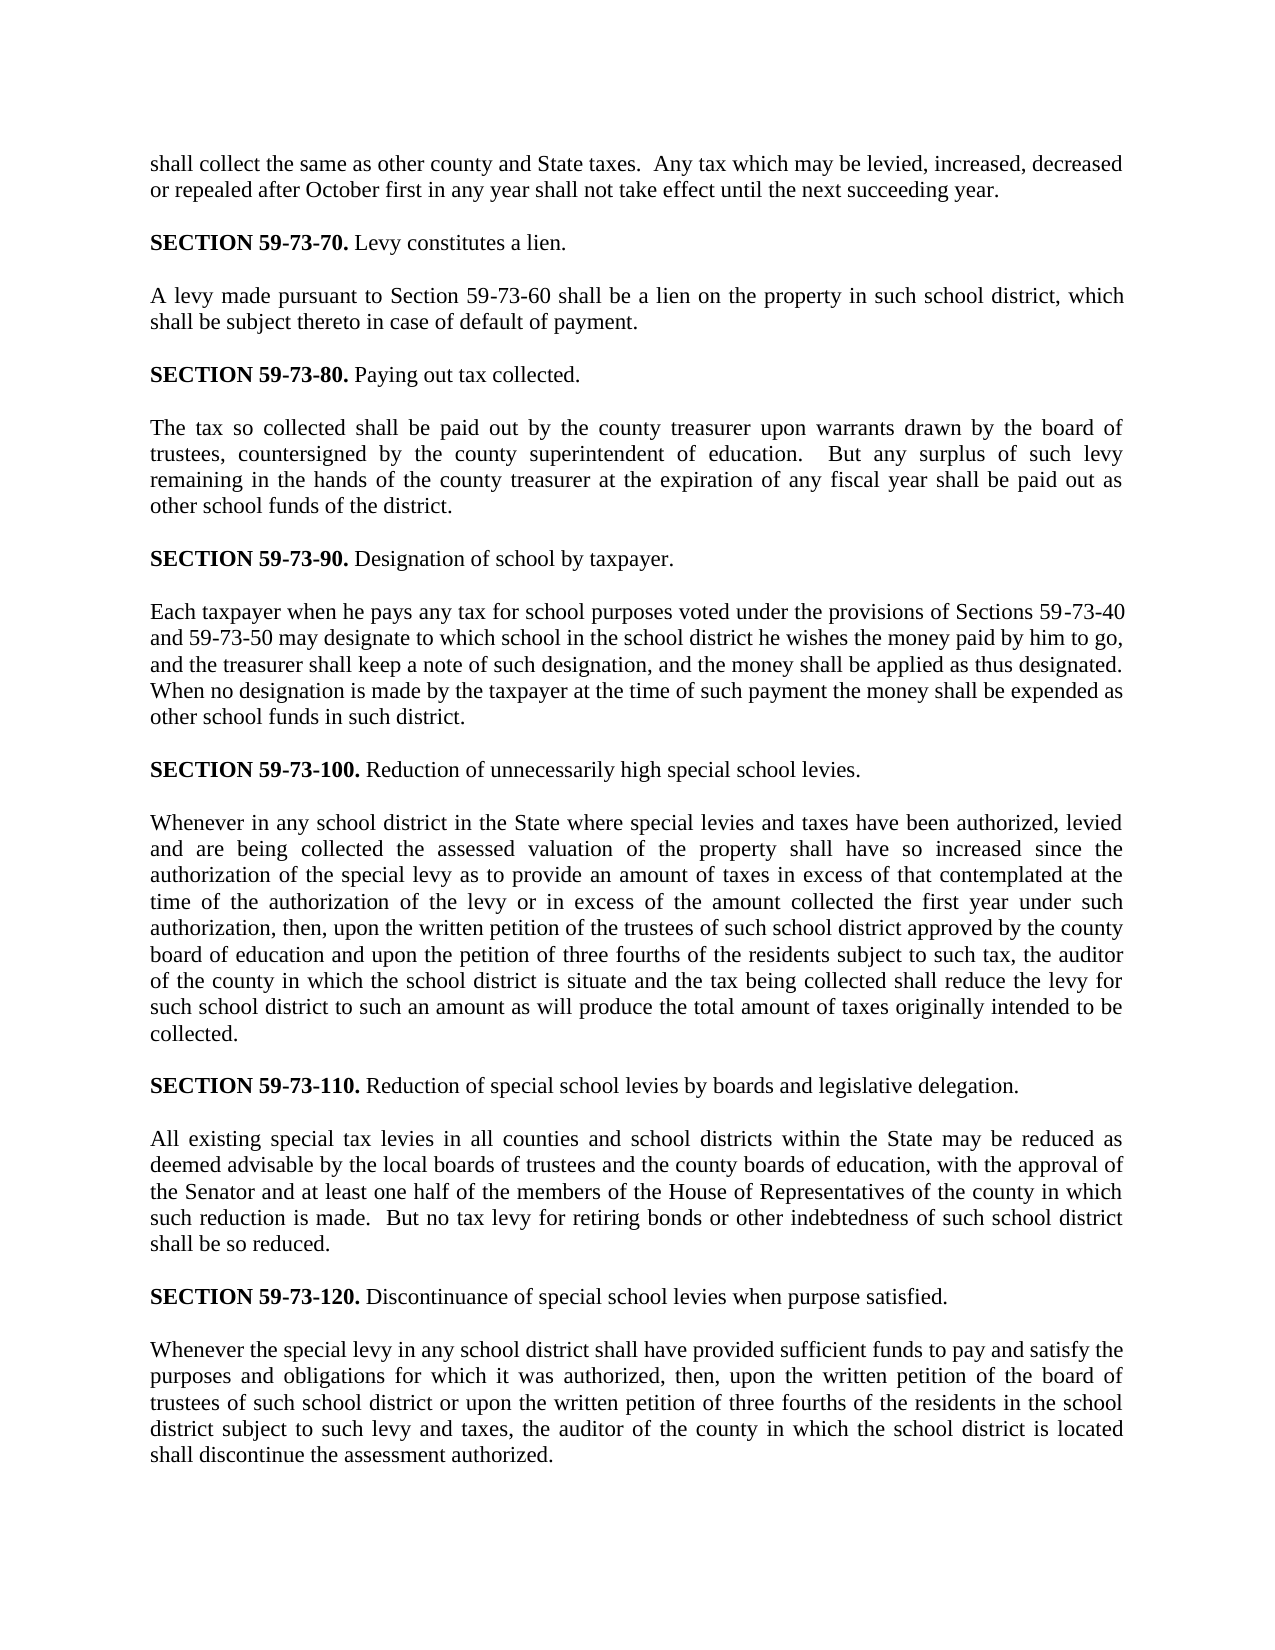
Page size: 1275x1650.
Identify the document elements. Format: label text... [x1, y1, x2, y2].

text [150, 150, 1125, 203]
text A levy made pursuant to Section 59-73-60 shall be a lien on the property in such school district, which shall be subject thereto in case of default of payment. [150, 282, 1125, 334]
text SECTION 59-73-80. Paying out tax collected. [150, 361, 1125, 387]
text Whenever in any school district in the State where special levies and taxes have been authorized, levied and are being collected the assessed valuation of the property shall have so increased since the authorization of the special levy as to provide an amount of taxes in excess of that contemplated at the time of the authorization of the levy or in excess of the amount collected the first year under such authorization, then, upon the written petition of the trustees of such school district approved by the county board of education and upon the petition of three fourths of the residents subject to such tax, the auditor of the county in which the school district is situate and the tax being collected shall reduce the levy for such school district to such an amount as will produce the total amount of taxes originally intended to be collected. [150, 809, 1125, 1046]
text SECTION 59-73-100. Reduction of unnecessarily high special school levies. [150, 756, 1125, 782]
text Each taxpayer when he pays any tax for school purposes voted under the provisions of Sections 59-73-40 and 59-73-50 may designate to which school in the school district he wishes the money paid by him to go, and the treasurer shall keep a note of such designation, and the money shall be applied as thus designated. When no designation is made by the taxpayer at the time of such payment the money shall be expended as other school funds in such district. [150, 598, 1125, 730]
text Whenever the special levy in any school district shall have provided sufficient funds to pay and satisfy the purposes and obligations for which it was authorized, then, upon the written petition of the board of trustees of such school district or upon the written petition of three fourths of the residents in the school district subject to such levy and taxes, the auditor of the county in which the school district is located shall discontinue the assessment authorized. [150, 1336, 1125, 1468]
text SECTION 59-73-70. Levy constitutes a lien. [150, 229, 1125, 255]
text SECTION 59-73-120. Discontinuance of special school levies when purpose satisfied. [150, 1283, 1125, 1309]
text SECTION 59-73-110. Reduction of special school levies by boards and legislative delegation. [150, 1072, 1125, 1099]
text All existing special tax levies in all counties and school districts within the State may be reduced as deemed advisable by the local boards of trustees and the county boards of education, with the approval of the Senator and at least one half of the members of the House of Representatives of the county in which such reduction is made. But no tax levy for retiring bonds or other indebtedness of such school district shall be so reduced. [150, 1125, 1125, 1257]
text The tax so collected shall be paid out by the county treasurer upon warrants drawn by the board of trustees, countersigned by the county superintendent of education. But any surplus of such levy remaining in the hands of the county treasurer at the expiration of any fiscal year shall be paid out as other school funds of the district. [150, 413, 1125, 519]
text SECTION 59-73-90. Designation of school by taxpayer. [150, 545, 1125, 572]
